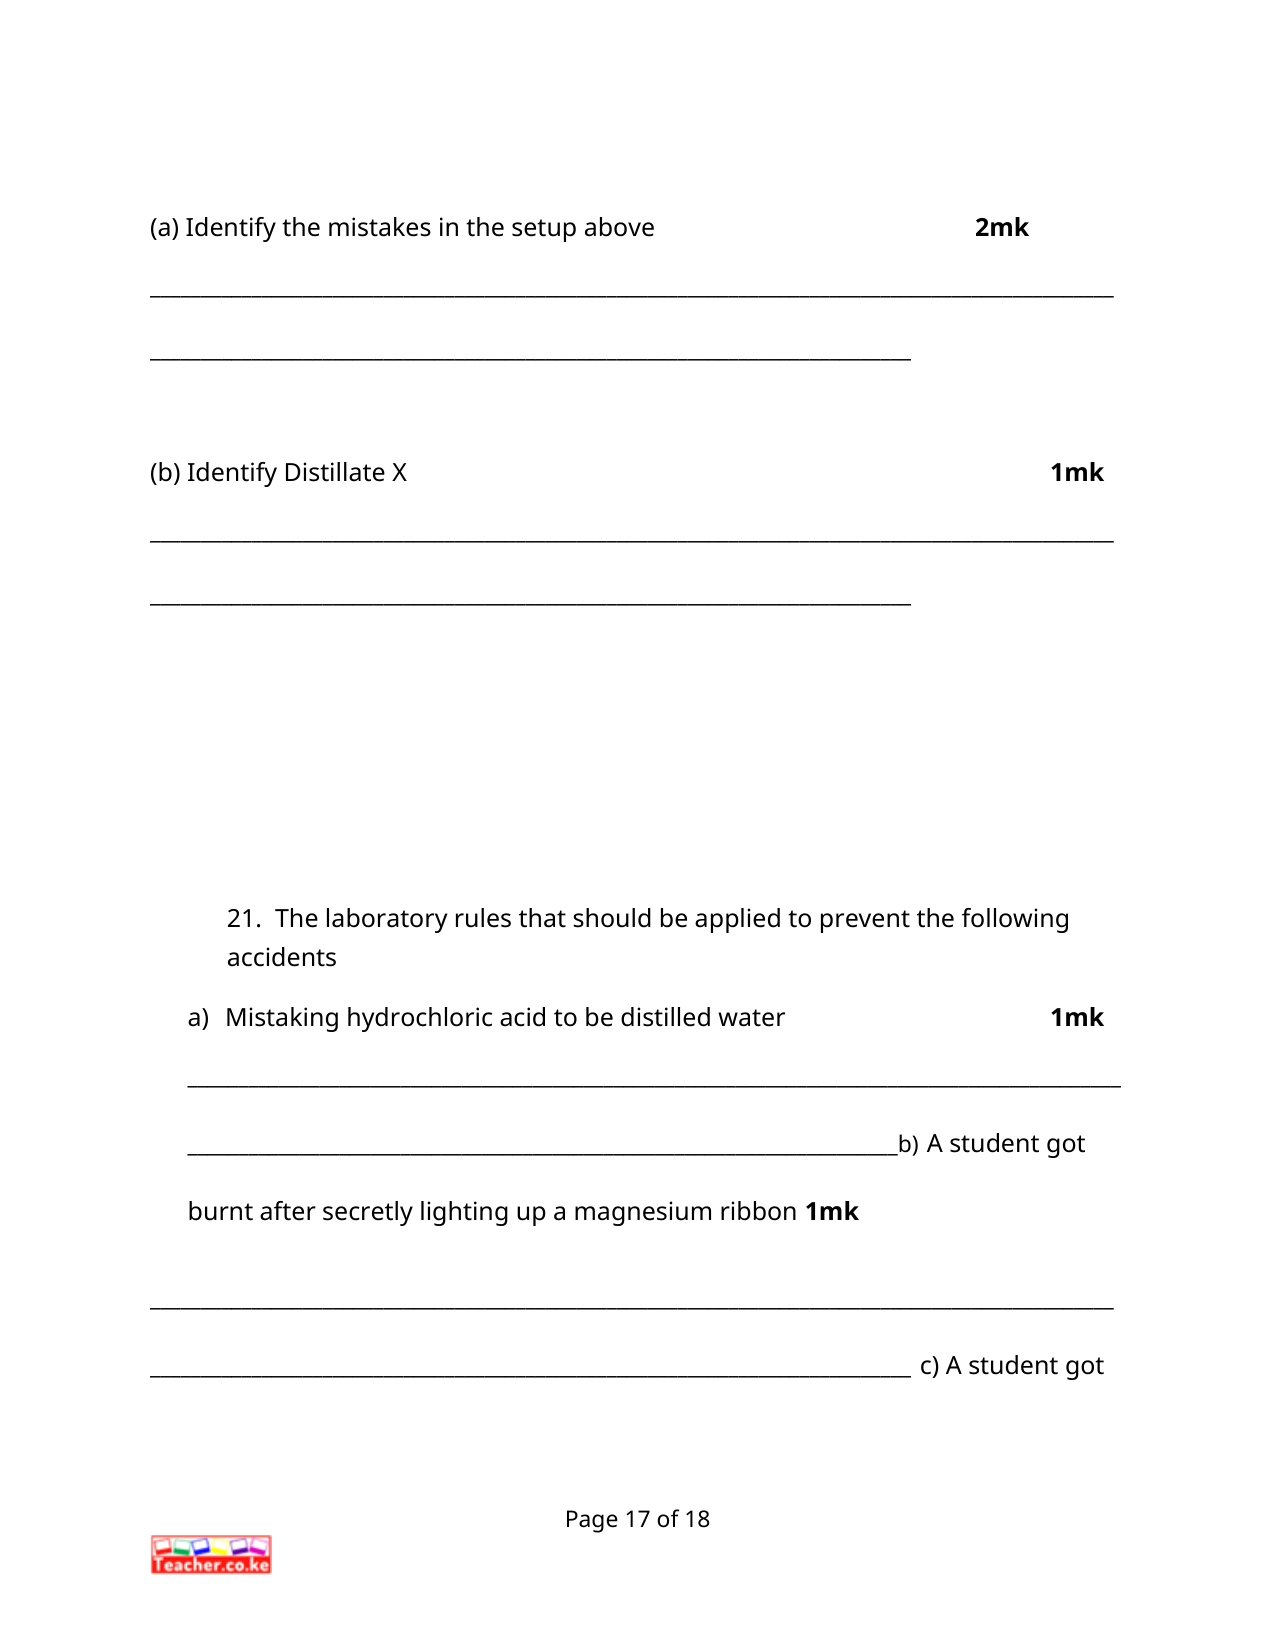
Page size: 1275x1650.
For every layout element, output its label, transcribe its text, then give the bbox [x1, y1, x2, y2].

picture [150, 1534, 272, 1575]
list 21. The laboratory rules that should be applied to prevent the following accidents [227, 901, 1125, 974]
text __________________________________________________________________________________________________________________________________________________________________________ [150, 270, 1125, 364]
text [150, 1282, 1125, 1382]
list Mistaking hydrochloric acid to be distilled water 1mk [187, 1000, 1125, 1034]
text __________________________________________________________________________________________________________________________________________________________________b) A student got burnt after secretly lighting up a magnesium ribbon 1mk [187, 1060, 1125, 1227]
text __________________________________________________________________________________________________________________________________________________________________________ [150, 515, 1125, 609]
text (b) Identify Distillate X 1mk [150, 416, 1125, 489]
text (a) Identify the mistakes in the setup above 2mk [150, 210, 1125, 244]
